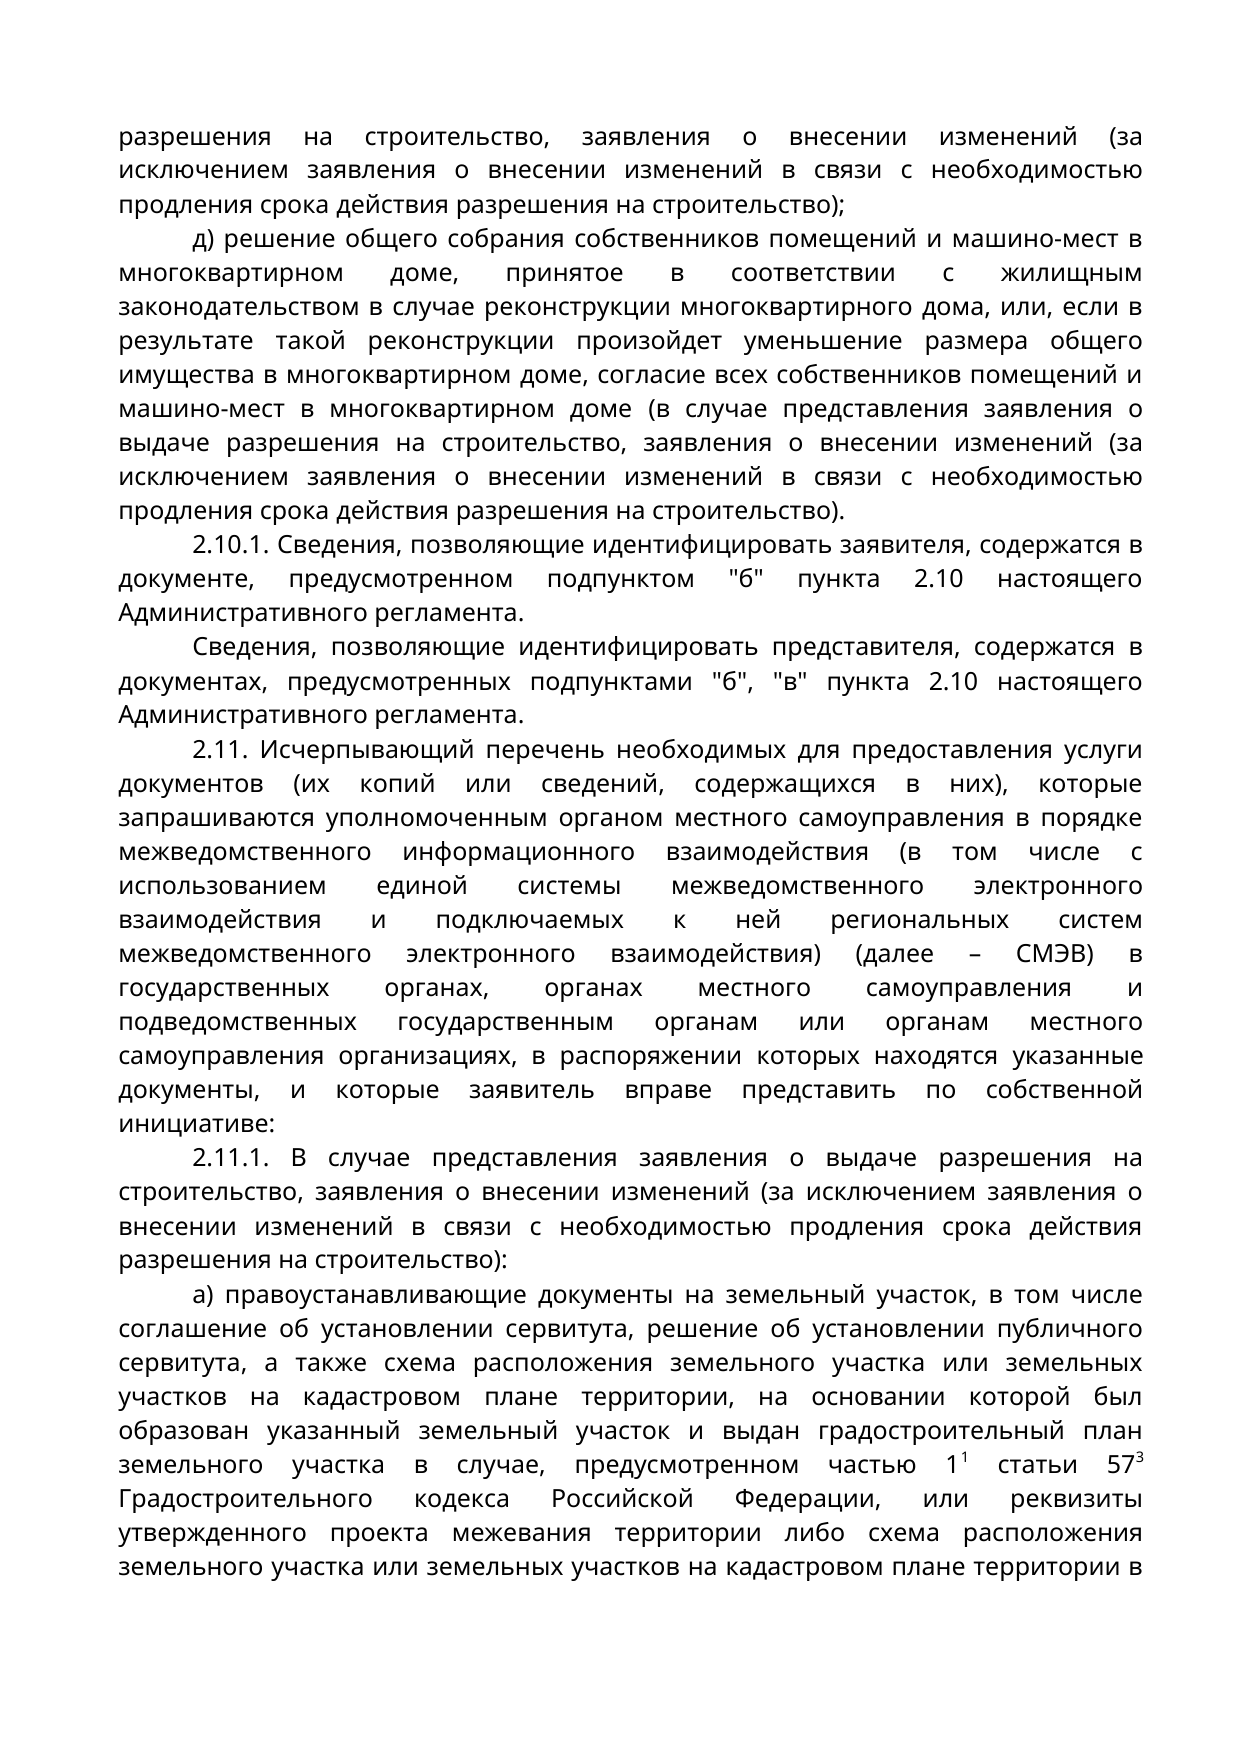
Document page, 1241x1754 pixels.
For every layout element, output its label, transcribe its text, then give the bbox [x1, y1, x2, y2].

text 2.11.1. В случае представления заявления о выдаче разрешения на строительство, заявления о внесении изменений (за исключением заявления о внесении изменений в связи с необходимостью продления срока действия разрешения на строительство): [118, 1140, 1144, 1276]
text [118, 118, 1144, 220]
text Сведения, позволяющие идентифицировать представителя, содержатся в документах, предусмотренных подпунктами "б", "в" пункта 2.10 настоящего Административного регламента. [118, 629, 1144, 731]
text 2.10.1. Сведения, позволяющие идентифицировать заявителя, содержатся в документе, предусмотренном подпунктом "б" пункта 2.10 настоящего Административного регламента. [118, 527, 1144, 629]
text д) решение общего собрания собственников помещений и машино-мест в многоквартирном доме, принятое в соответствии с жилищным законодательством в случае реконструкции многоквартирного дома, или, если в результате такой реконструкции произойдет уменьшение размера общего имущества в многоквартирном доме, согласие всех собственников помещений и машино-мест в многоквартирном доме (в случае представления заявления о выдаче разрешения на строительство, заявления о внесении изменений (за исключением заявления о внесении изменений в связи с необходимостью продления срока действия разрешения на строительство). [118, 220, 1144, 527]
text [118, 1276, 1144, 1583]
text 2.11. Исчерпывающий перечень необходимых для предоставления услуги документов (их копий или сведений, содержащихся в них), которые запрашиваются уполномоченным органом местного самоуправления в порядке межведомственного информационного взаимодействия (в том числе с использованием единой системы межведомственного электронного взаимодействия и подключаемых к ней региональных систем межведомственного электронного взаимодействия) (далее – СМЭВ) в государственных органах, органах местного самоуправления и подведомственных государственным органам или органам местного самоуправления организациях, в распоряжении которых находятся указанные документы, и которые заявитель вправе представить по собственной инициативе: [118, 731, 1144, 1140]
